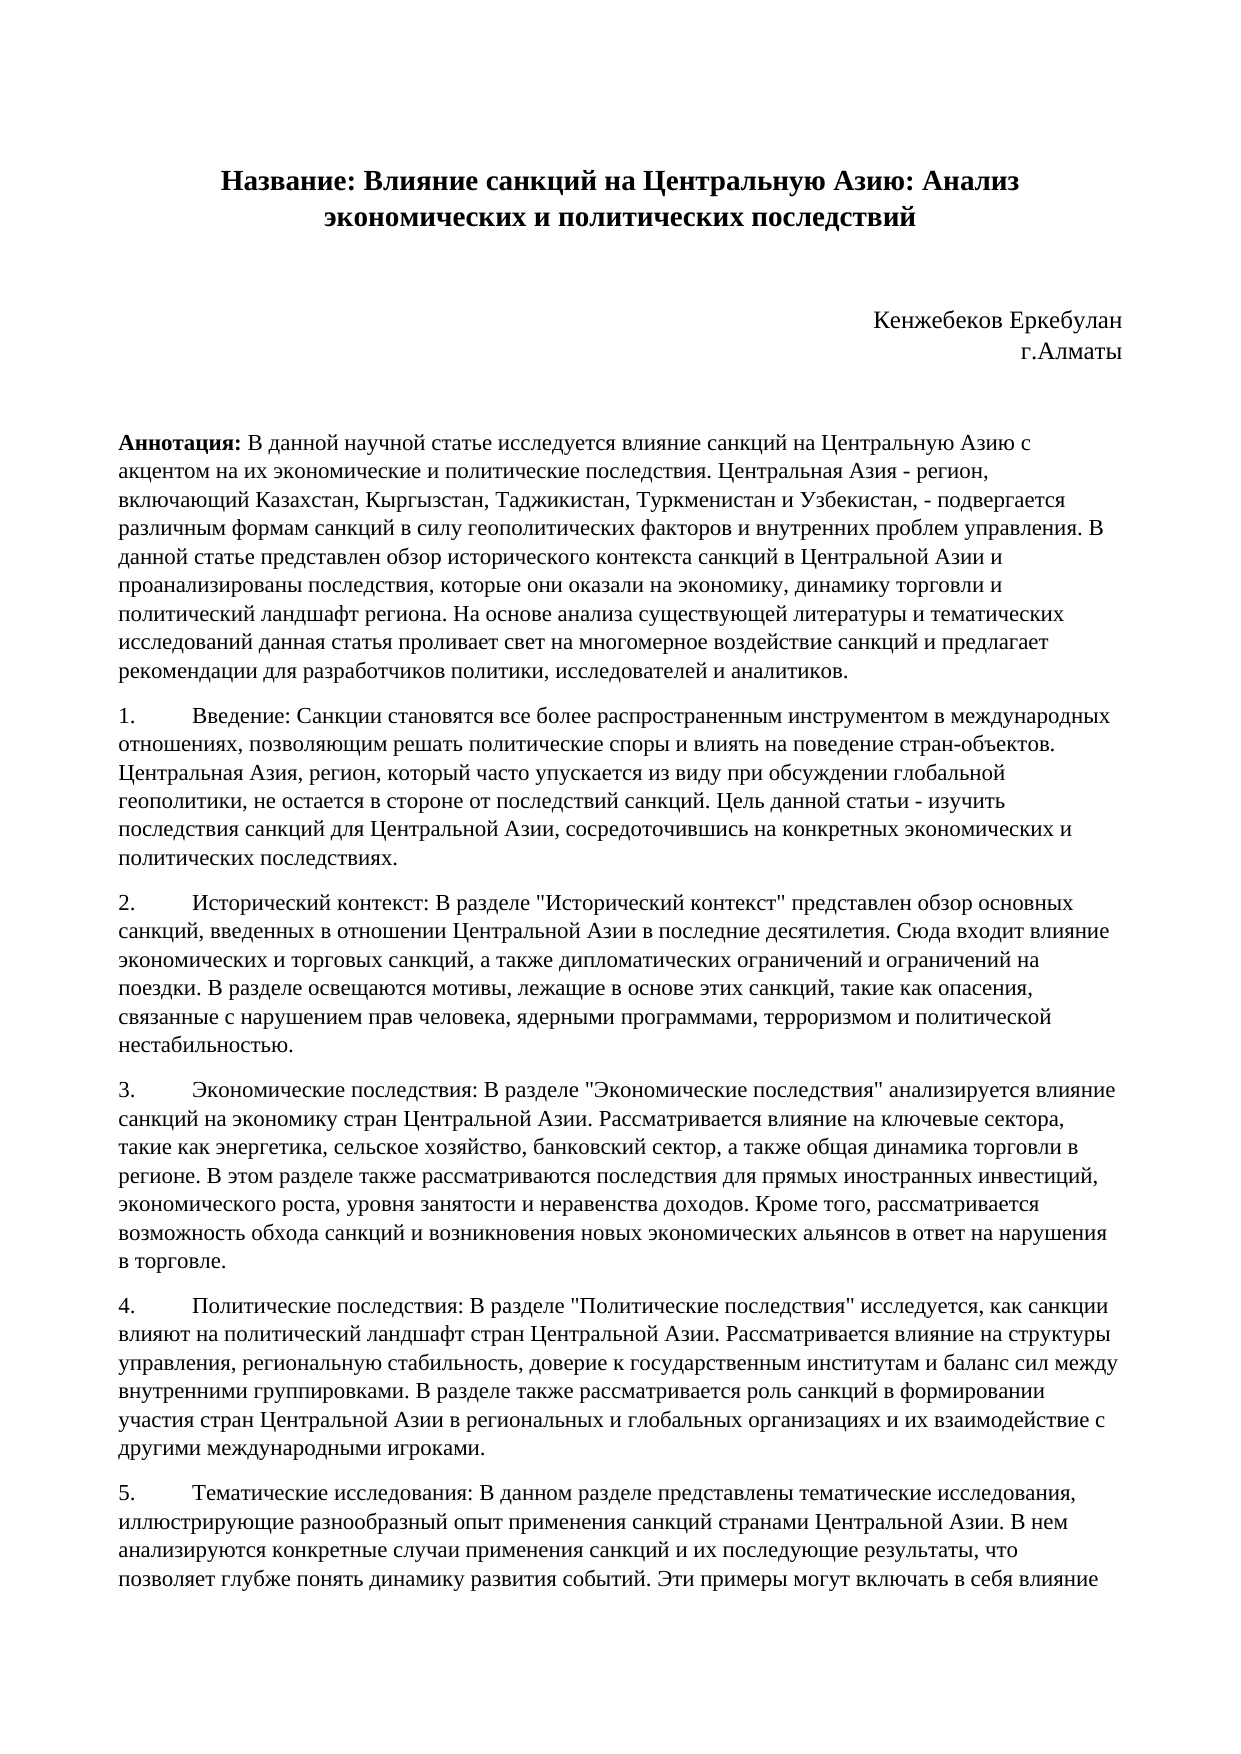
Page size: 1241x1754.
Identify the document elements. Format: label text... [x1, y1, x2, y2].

text Аннотация: В данной научной статье исследуется влияние санкций на Центральную Азию с акцентом на их экономические и политические последствия. Центральная Азия - регион, включающий Казахстан, Кыргызстан, Таджикистан, Туркменистан и Узбекистан, - подвергается различным формам санкций в силу геополитических факторов и внутренних проблем управления. В данной статье представлен обзор исторического контекста санкций в Центральной Азии и проанализированы последствия, которые они оказали на экономику, динамику торговли и политический ландшафт региона. На основе анализа существующей литературы и тематических исследований данная статья проливает свет на многомерное воздействие санкций и предлагает рекомендации для разработчиков политики, исследователей и аналитиков. [118, 429, 1122, 683]
text 2. Исторический контекст: В разделе "Исторический контекст" представлен обзор основных санкций, введенных в отношении Центральной Азии в последние десятилетия. Сюда входит влияние экономических и торговых санкций, а также дипломатических ограничений и ограничений на поездки. В разделе освещаются мотивы, лежащие в основе этих санкций, такие как опасения, связанные с нарушением прав человека, ядерными программами, терроризмом и политической нестабильностью. [118, 889, 1122, 1058]
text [118, 1479, 1122, 1591]
text 1. Введение: Санкции становятся все более распространенным инструментом в международных отношениях, позволяющим решать политические споры и влиять на поведение стран-объектов. Центральная Азия, регион, который часто упускается из виду при обсуждении глобальной геополитики, не остается в стороне от последствий санкций. Цель данной статьи - изучить последствия санкций для Центральной Азии, сосредоточившись на конкретных экономических и политических последствиях. [118, 702, 1122, 870]
text Кенжебеков Еркебулан [118, 305, 1122, 334]
text 3. Экономические последствия: В разделе "Экономические последствия" анализируется влияние санкций на экономику стран Центральной Азии. Рассматривается влияние на ключевые сектора, такие как энергетика, сельское хозяйство, банковский сектор, а также общая динамика торговли в регионе. В этом разделе также рассматриваются последствия для прямых иностранных инвестиций, экономического роста, уровня занятости и неравенства доходов. Кроме того, рассматривается возможность обхода санкций и возникновения новых экономических альянсов в ответ на нарушения в торговле. [118, 1076, 1122, 1273]
text г.Алматы [118, 336, 1122, 365]
text Название: Влияние санкций на Центральную Азию: Анализ экономических и политических последствий [118, 163, 1122, 233]
text 4. Политические последствия: В разделе "Политические последствия" исследуется, как санкции влияют на политический ландшафт стран Центральной Азии. Рассматривается влияние на структуры управления, региональную стабильность, доверие к государственным институтам и баланс сил между внутренними группировками. В разделе также рассматривается роль санкций в формировании участия стран Центральной Азии в региональных и глобальных организациях и их взаимодействие с другими международными игроками. [118, 1292, 1122, 1461]
